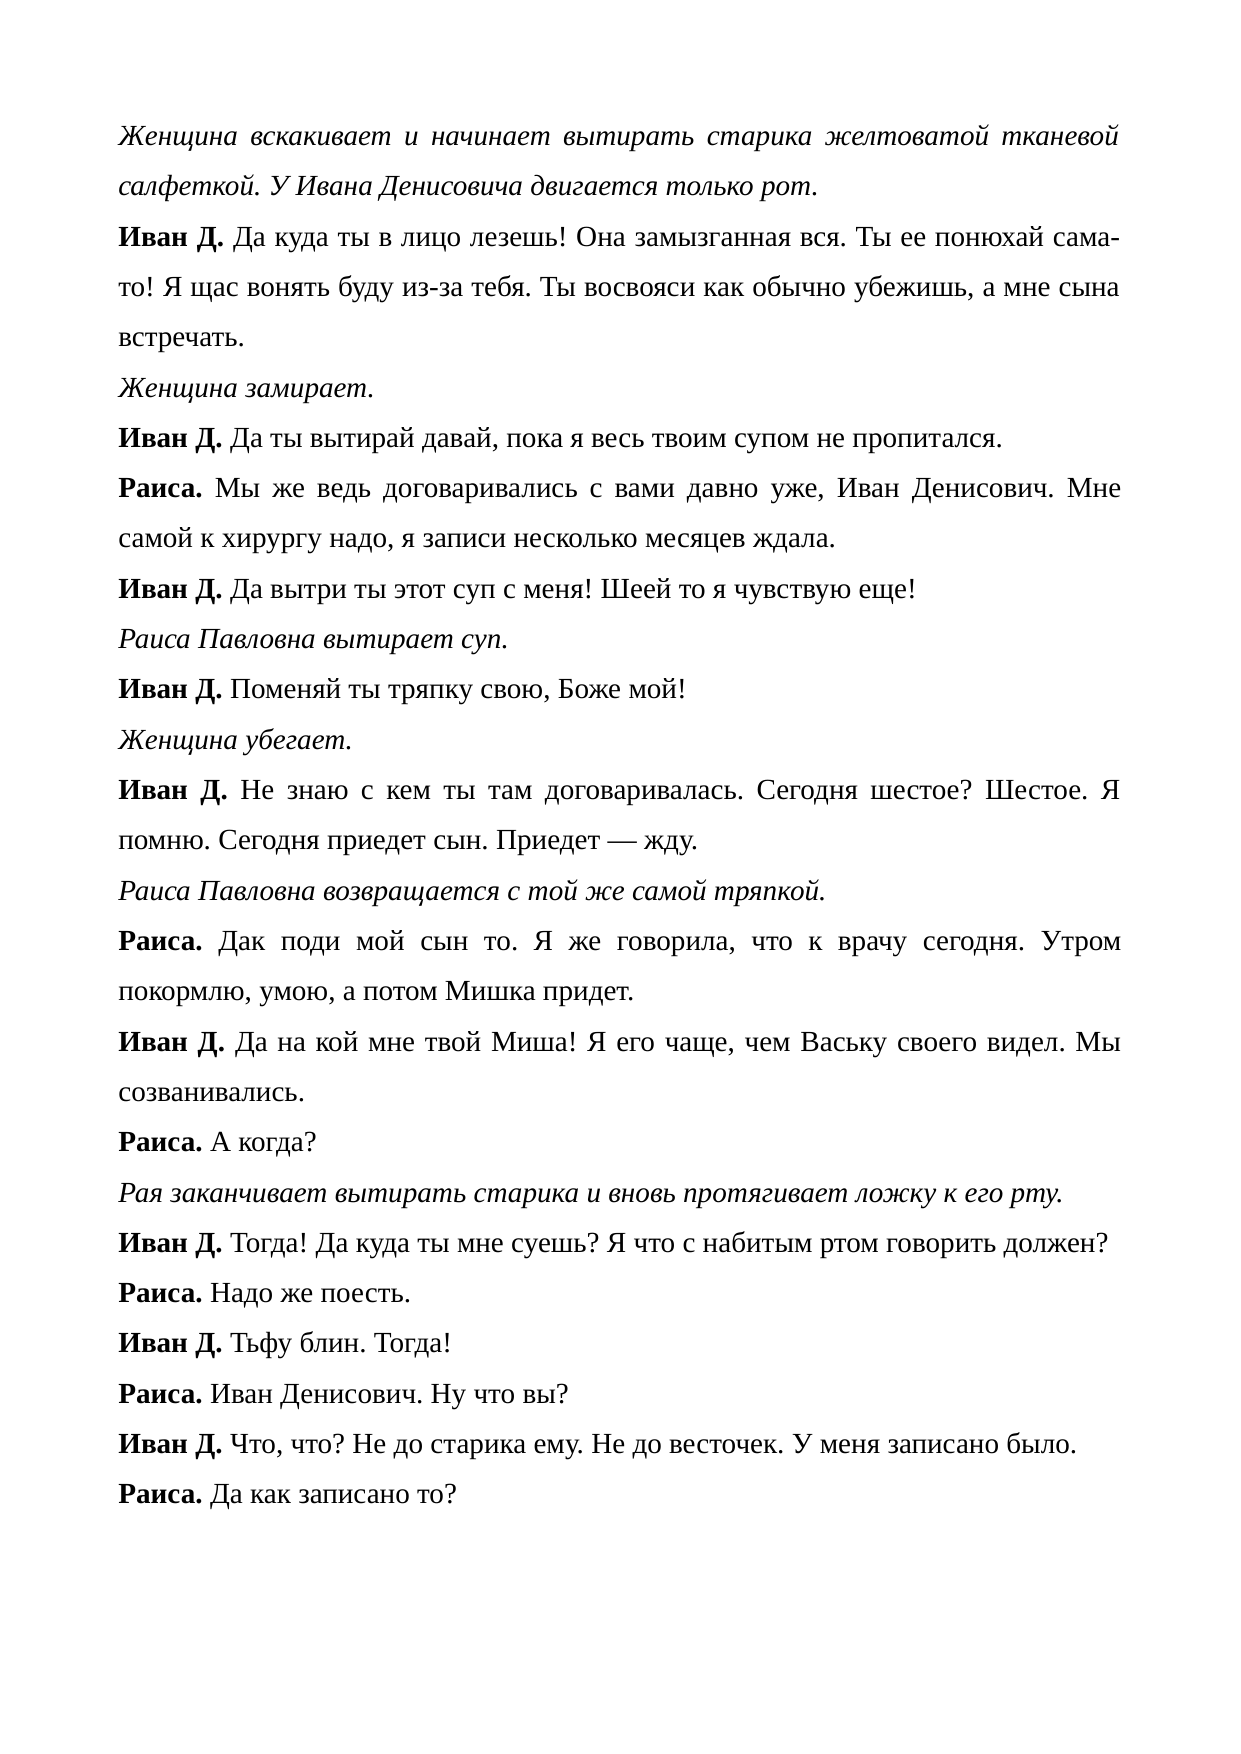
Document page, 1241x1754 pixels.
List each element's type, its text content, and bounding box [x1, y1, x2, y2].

text Женщина замирает. [118, 370, 1122, 403]
text Иван Д. Да на кой мне твой Миша! Я его чаще, чем Ваську своего видел. Мы созванивались. [118, 1024, 1122, 1108]
text Раиса. Да как записано то? [118, 1477, 1122, 1510]
text Женщина убегает. [118, 722, 1122, 755]
text Раиса. Дак поди мой сын то. Я же говорила, что к врачу сегодня. Утром покормлю, умою, а потом Мишка придет. [118, 923, 1122, 1007]
text Раиса. А когда? [118, 1124, 1122, 1158]
text Иван Д. Поменяй ты тряпку свою, Боже мой! [118, 672, 1122, 705]
text Иван Д. Да куда ты в лицо лезешь! Она замызганная вся. Ты ее понюхай сама-то! Я щас вонять буду из-за тебя. Ты восвояси как обычно убежишь, а мне сына встречать. [118, 219, 1122, 353]
text Раиса. Мы же ведь договаривались с вами давно уже, Иван Денисович. Мне самой к хирургу надо, я записи несколько месяцев ждала. [118, 470, 1122, 554]
text Раиса Павловна возвращается с той же самой тряпкой. [118, 873, 1122, 906]
text Иван Д. Что, что? Не до старика ему. Не до весточек. У меня записано было. [118, 1426, 1122, 1460]
text Иван Д. Да ты вытирай давай, пока я весь твоим супом не пропитался. [118, 420, 1122, 453]
text Иван Д. Не знаю с кем ты там договаривалась. Сегодня шестое? Шестое. Я помню. Сегодня приедет сын. Приедет — жду. [118, 772, 1122, 856]
text Раиса. Иван Денисович. Ну что вы? [118, 1376, 1122, 1409]
text Иван Д. Тьфу блин. Тогда! [118, 1326, 1122, 1359]
text Раиса Павловна вытирает суп. [118, 621, 1122, 655]
text Рая заканчивает вытирать старика и вновь протягивает ложку к его рту. [118, 1175, 1122, 1208]
text Иван Д. Да вытри ты этот суп с меня! Шеей то я чувствую еще! [118, 571, 1122, 604]
text Женщина вскакивает и начинает вытирать старика желтоватой тканевой салфеткой. У Ивана Денисовича двигается только рот. [118, 118, 1122, 202]
text Иван Д. Тогда! Да куда ты мне суешь? Я что с набитым ртом говорить должен? [118, 1225, 1122, 1258]
text Раиса. Надо же поесть. [118, 1275, 1122, 1309]
